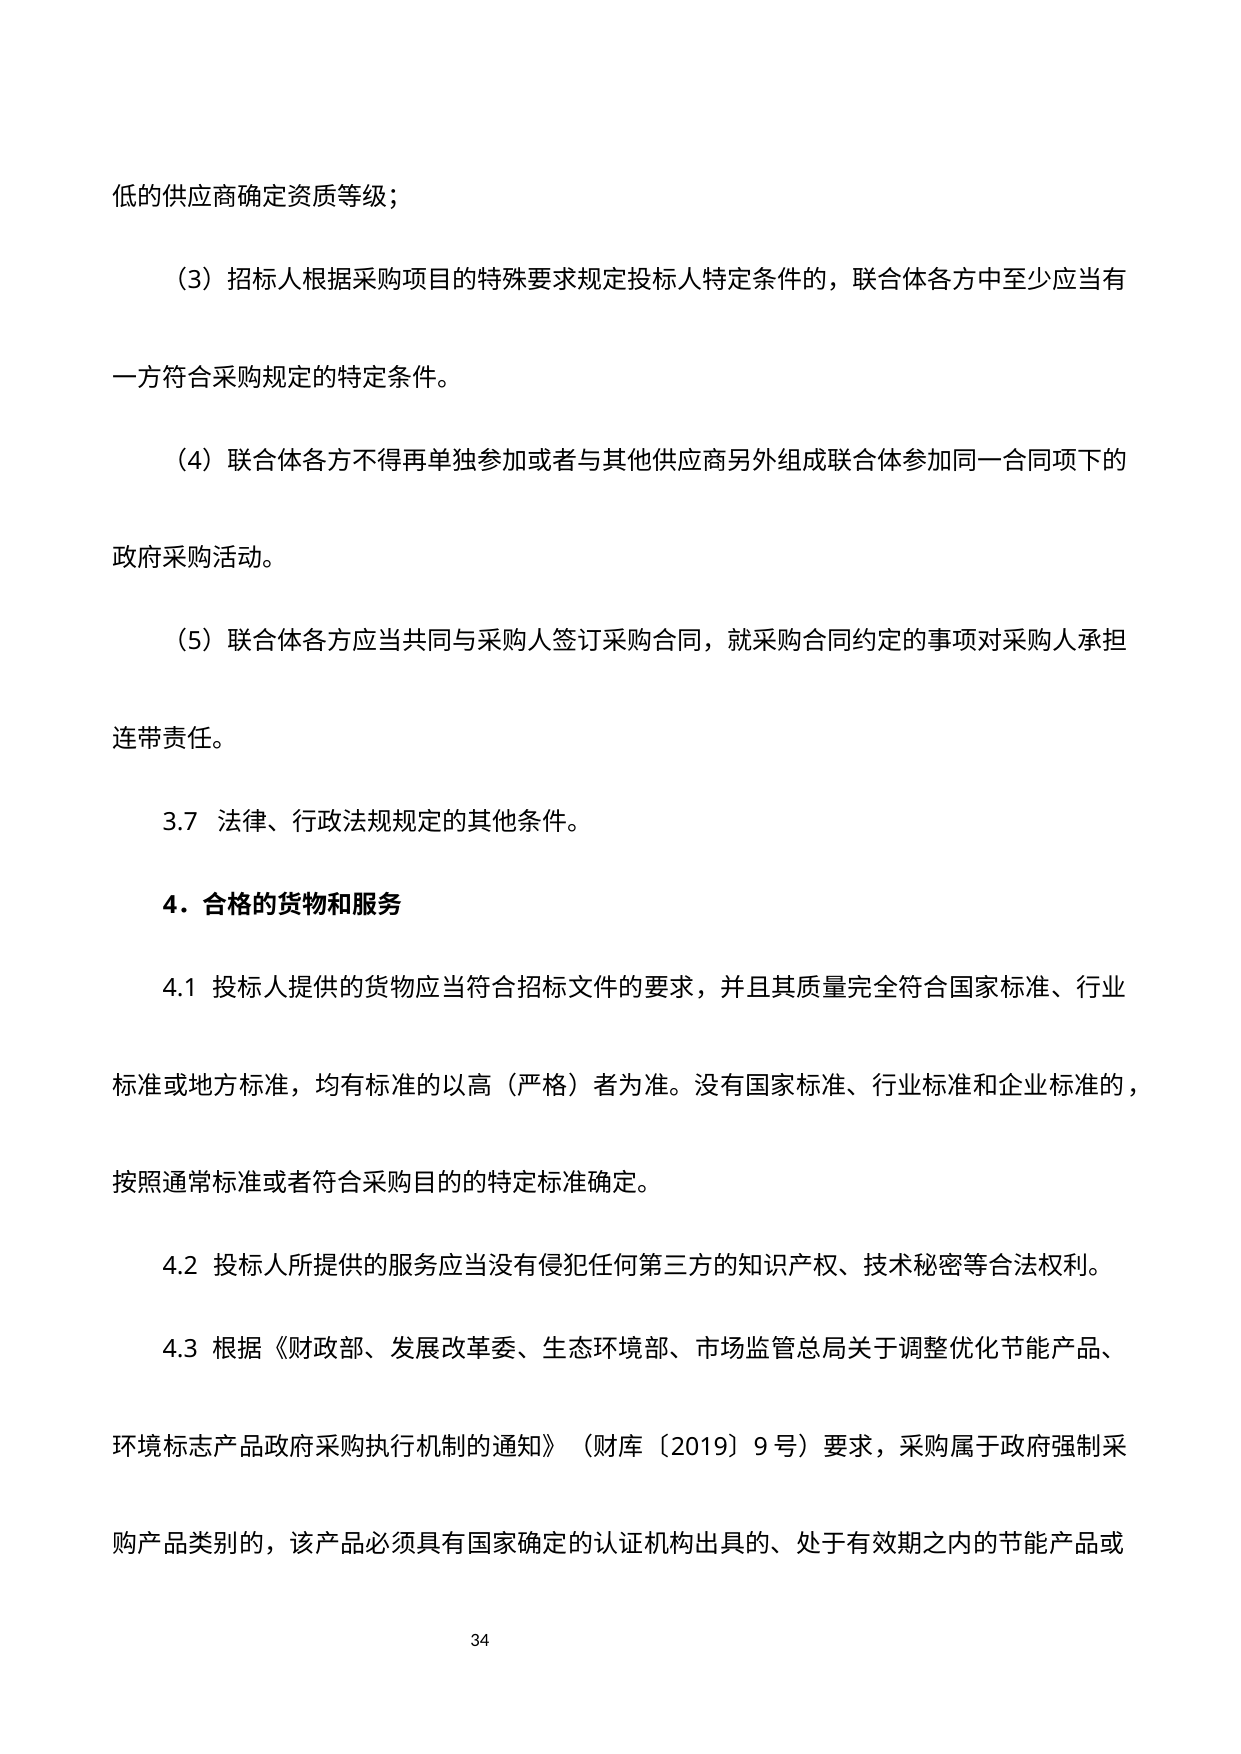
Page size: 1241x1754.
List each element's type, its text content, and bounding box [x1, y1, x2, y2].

text 4．合格的货物和服务 [112, 870, 1128, 935]
list 投标人所提供的服务应当没有侵犯任何第三方的知识产权、技术秘密等合法权利。 [162, 1231, 1128, 1296]
text 4.1 投标人提供的货物应当符合招标文件的要求，并且其质量完全符合国家标准、行业标准或地方标准，均有标准的以高（严格）者为准。没有国家标准、行业标准和企业标准的，按照通常标准或者符合采购目的的特定标准确定。 [112, 953, 1128, 1213]
text （4）联合体各方不得再单独参加或者与其他供应商另外组成联合体参加同一合同项下的政府采购活动。 [112, 426, 1128, 588]
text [112, 162, 1128, 227]
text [112, 1314, 1128, 1574]
text （5）联合体各方应当共同与采购人签订采购合同，就采购合同约定的事项对采购人承担连带责任。 [112, 606, 1128, 769]
text （3）招标人根据采购项目的特殊要求规定投标人特定条件的，联合体各方中至少应当有一方符合采购规定的特定条件。 [112, 245, 1128, 408]
text 3.7 法律、行政法规规定的其他条件。 [112, 787, 1128, 852]
